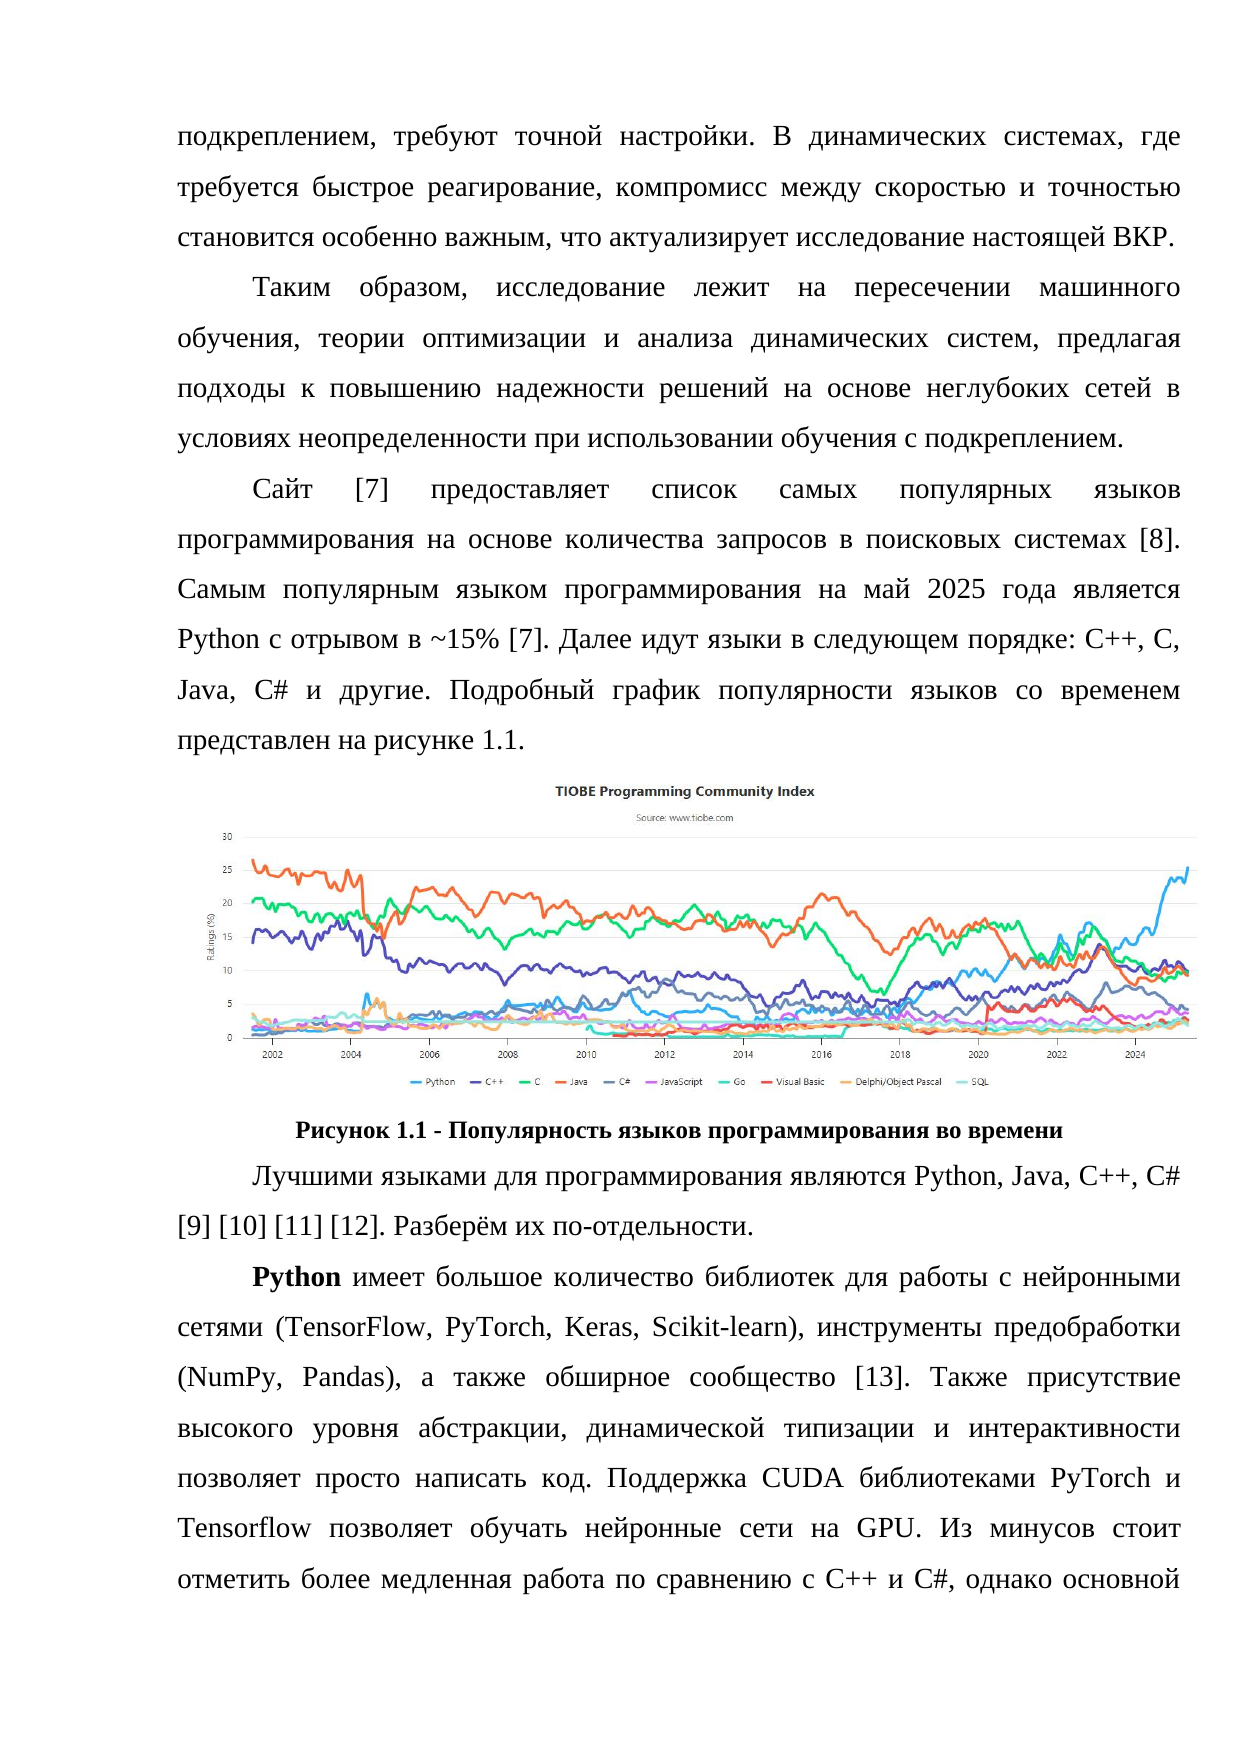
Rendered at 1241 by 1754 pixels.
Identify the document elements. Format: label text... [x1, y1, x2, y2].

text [177, 1259, 1182, 1594]
text Сайт [7] предоставляет список самых популярных языков программирования на основе количества запросов в поисковых системах [8]. Самым популярным языком программирования на май 2025 года является Python с отрывом в ~15% [7]. Далее идут языки в следующем порядке: C++, C, Java, C# и другие. Подробный график популярности языков со временем представлен на рисунке 1.1. [177, 471, 1182, 756]
text Лучшими языками для программирования являются Python, Java, C++, C# [9] [10] [11] [12]. Разберём их по-отдельности. [177, 1158, 1182, 1242]
text Рисунок 1.1 - Популярность языков программирования во времени [177, 1115, 1182, 1144]
text Таким образом, исследование лежит на пересечении машинного обучения, теории оптимизации и анализа динамических систем, предлагая подходы к повышению надежности решений на основе неглубоких сетей в условиях неопределенности при использовании обучения с подкреплением. [177, 269, 1182, 454]
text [177, 118, 1182, 253]
picture [195, 772, 1201, 1101]
